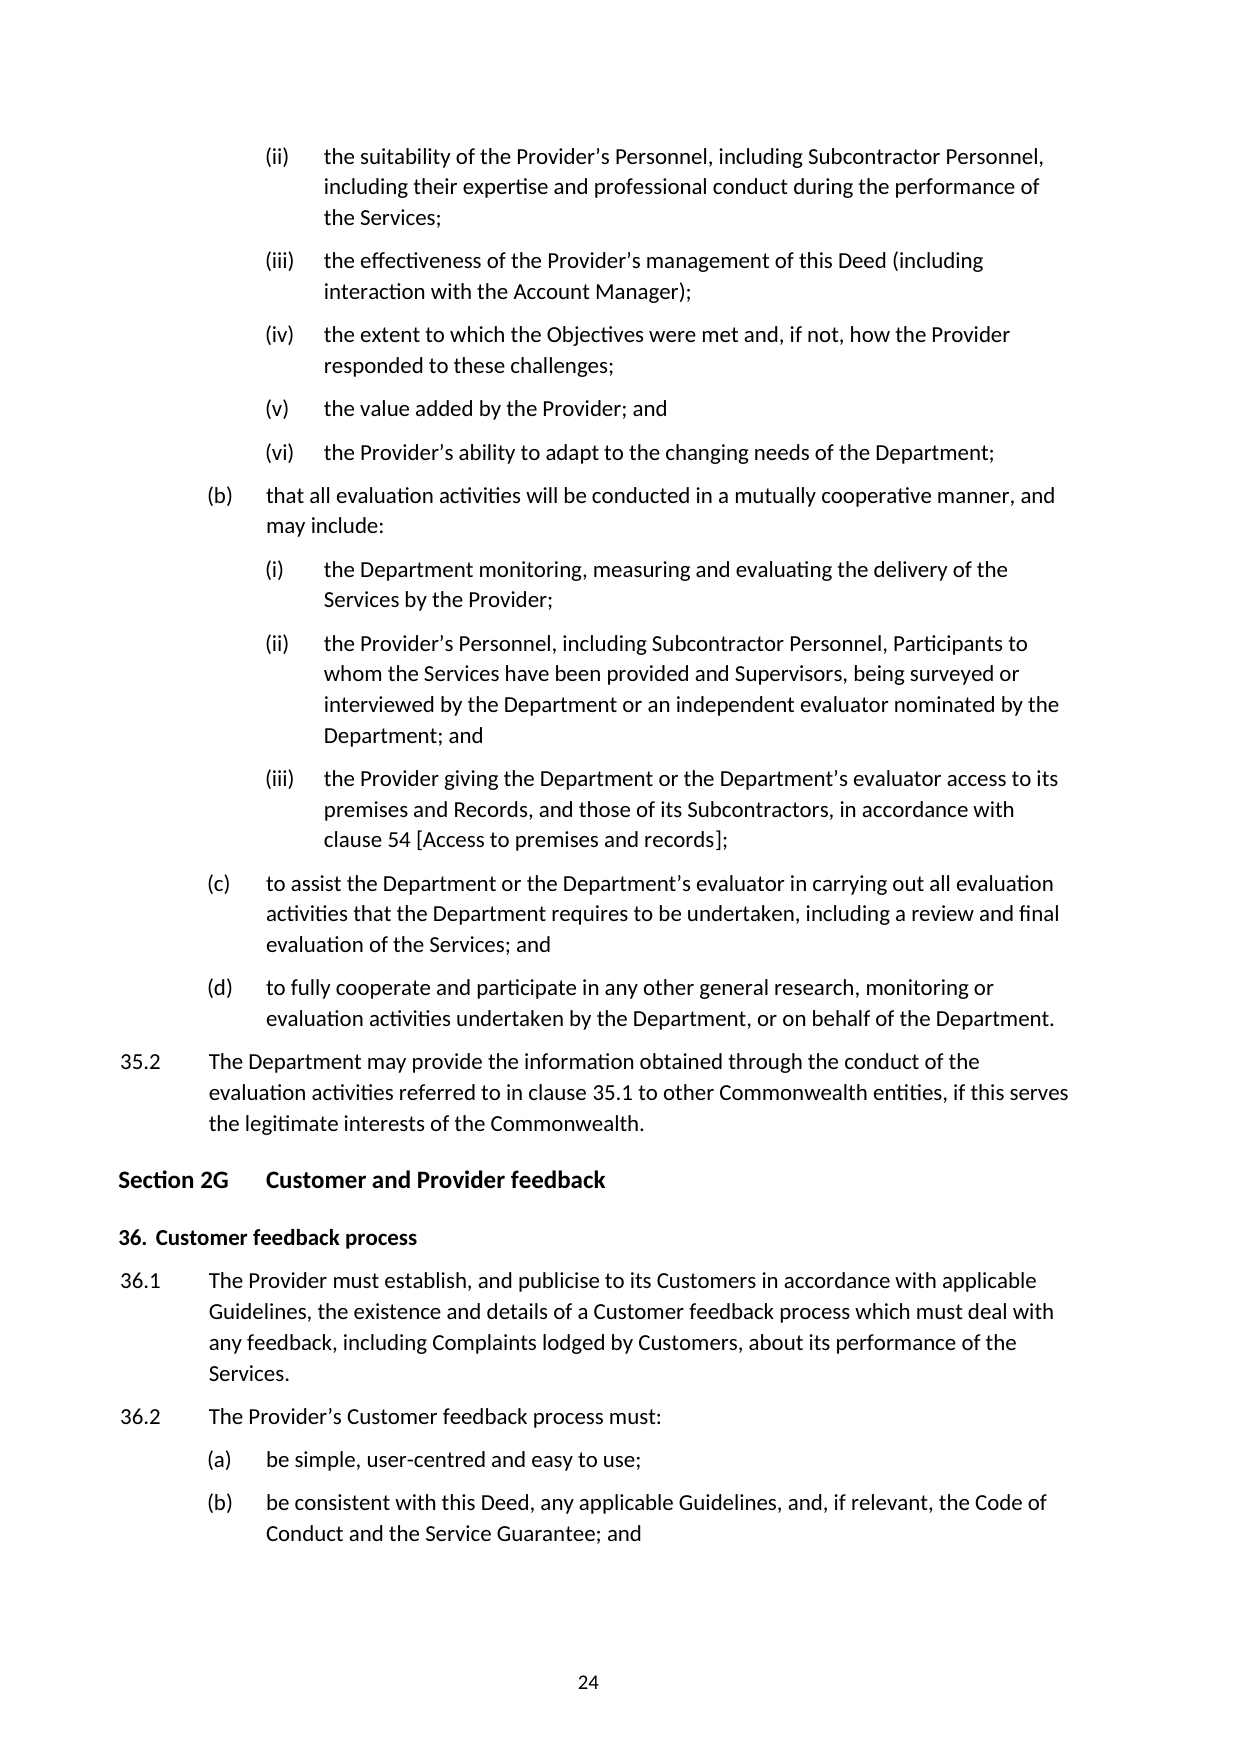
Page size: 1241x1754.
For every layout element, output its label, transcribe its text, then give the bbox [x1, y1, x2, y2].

text the Provider’s ability to adapt to the changing needs of the Department; [265, 438, 1075, 466]
text to fully cooperate and participate in any other general research, monitoring or evaluation activities undertaken by the Department, or on behalf of the Department. [207, 973, 1075, 1032]
text the Provider giving the Department or the Department’s evaluator access to its premises and Records, and those of its Subcontractors, in accordance with clause 54 [Access to premises and records]; [265, 764, 1075, 854]
subtitle Customer feedback process [118, 1223, 1075, 1251]
text the value added by the Provider; and [265, 394, 1075, 422]
text be consistent with this Deed, any applicable Guidelines, and, if relevant, the Code of Conduct and the Service Guarantee; and [207, 1488, 1075, 1547]
text the extent to which the Objectives were met and, if not, how the Provider responded to these challenges; [265, 320, 1075, 379]
text the Department monitoring, measuring and evaluating the delivery of the Services by the Provider; [265, 555, 1075, 613]
text to assist the Department or the Department’s evaluator in carrying out all evaluation activities that the Department requires to be undertaken, including a review and final evaluation of the Services; and [207, 869, 1075, 958]
text the effectiveness of the Provider’s management of this Deed (including interaction with the Account Manager); [265, 246, 1075, 305]
text the suitability of the Provider’s Personnel, including Subcontractor Personnel, including their expertise and professional conduct during the performance of the Services; [265, 142, 1075, 231]
text The Provider must establish, and publicise to its Customers in accordance with applicable Guidelines, the existence and details of a Customer feedback process which must deal with any feedback, including Complaints lodged by Customers, about its performance of the Services. [120, 1266, 1075, 1387]
text The Provider’s Customer feedback process must: [120, 1402, 1075, 1430]
text that all evaluation activities will be conducted in a mutually cooperative manner, and may include: [207, 481, 1075, 539]
text be simple, user-centred and easy to use; [207, 1445, 1075, 1473]
subtitle Section 2G Customer and Provider feedback [118, 1165, 1075, 1195]
text the Provider’s Personnel, including Subcontractor Personnel, Participants to whom the Services have been provided and Supervisors, being surveyed or interviewed by the Department or an independent evaluator nominated by the Department; and [265, 629, 1075, 749]
text The Department may provide the information obtained through the conduct of the evaluation activities referred to in clause 35.1 to other Commonwealth entities, if this serves the legitimate interests of the Commonwealth. [120, 1047, 1075, 1137]
